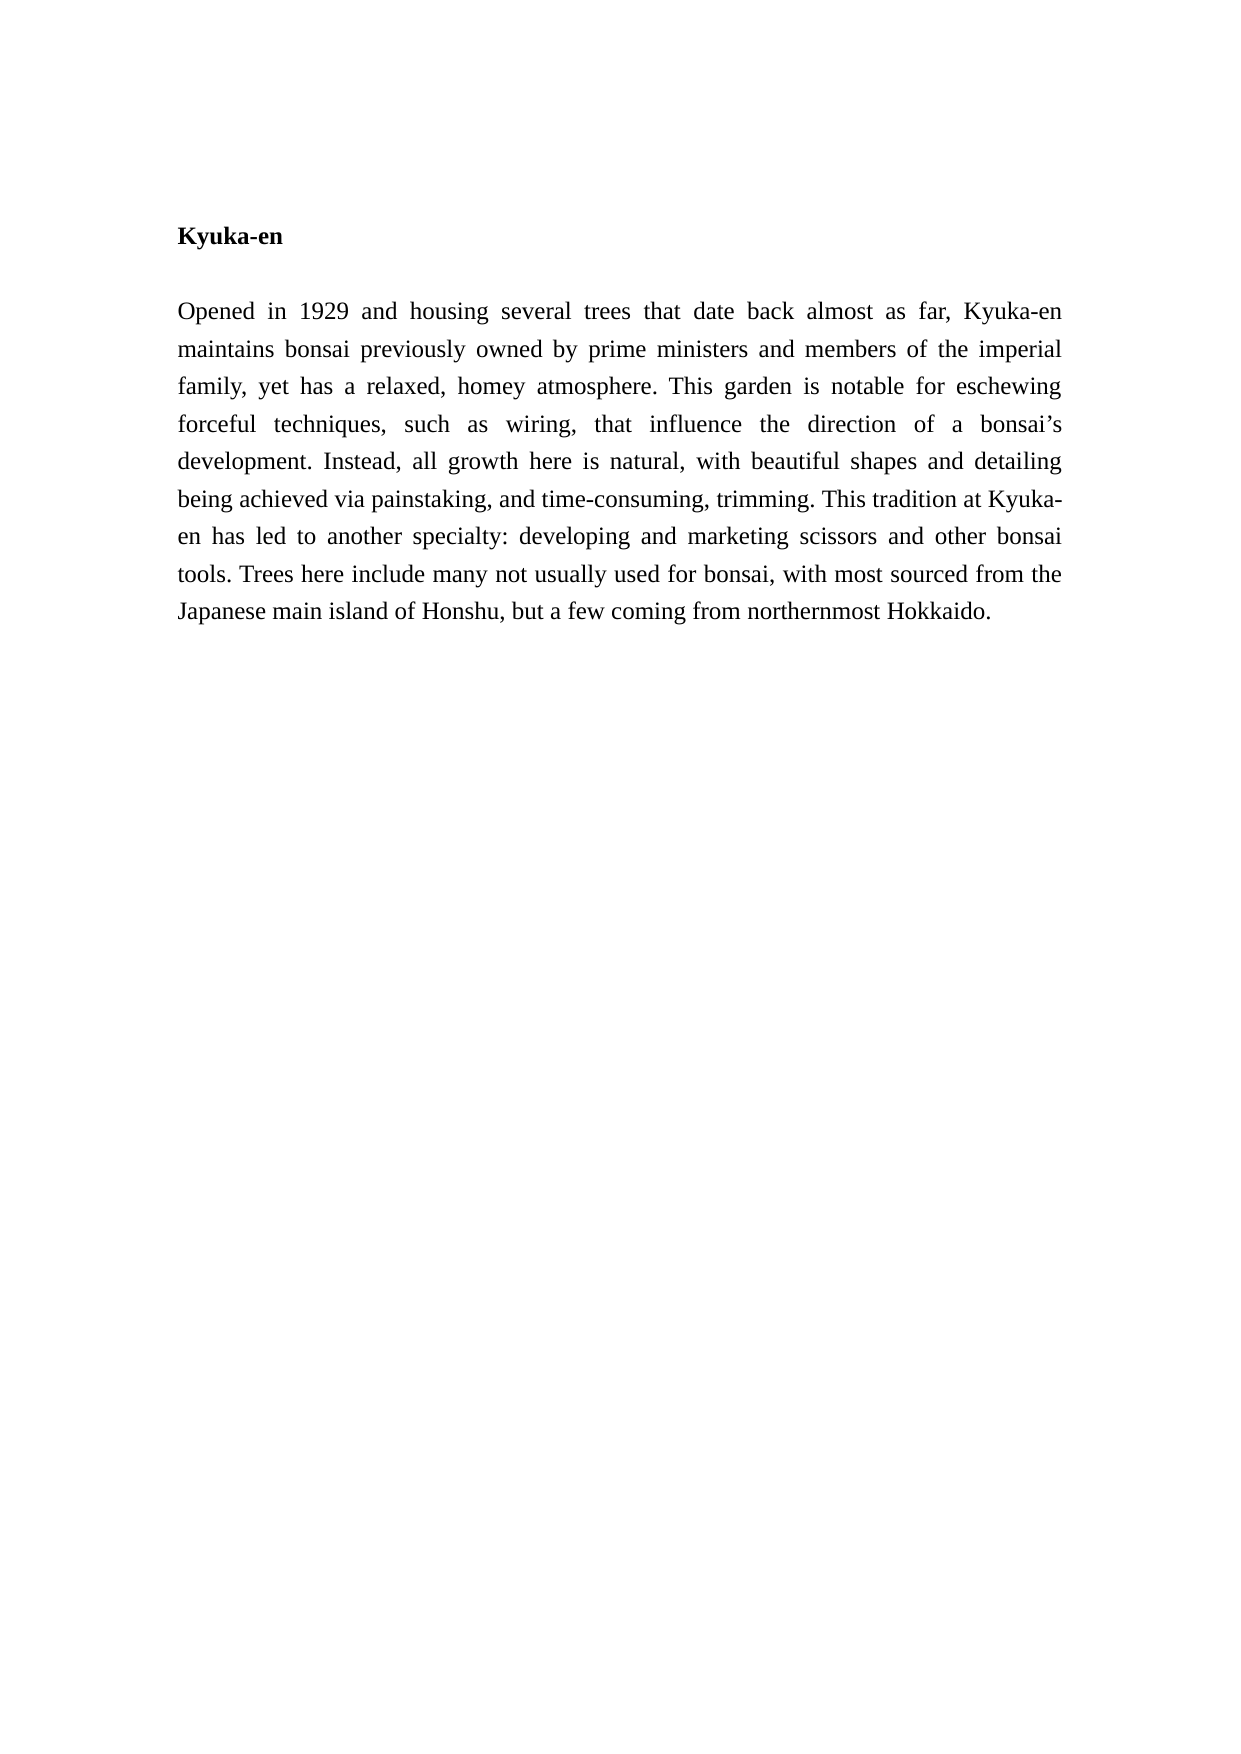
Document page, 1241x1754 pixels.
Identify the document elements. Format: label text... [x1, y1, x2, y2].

text Kyuka-en [177, 217, 1063, 254]
text Opened in 1929 and housing several trees that date back almost as far, Kyuka-en maintains bonsai previously owned by prime ministers and members of the imperial family, yet has a relaxed, homey atmosphere. This garden is notable for eschewing forceful techniques, such as wiring, that influence the direction of a bonsai’s development. Instead, all growth here is natural, with beautiful shapes and detailing being achieved via painstaking, and time-consuming, trimming. This tradition at Kyuka-en has led to another specialty: developing and marketing scissors and other bonsai tools. Trees here include many not usually used for bonsai, with most sourced from the Japanese main island of Honshu, but a few coming from northernmost Hokkaido. [177, 292, 1063, 629]
